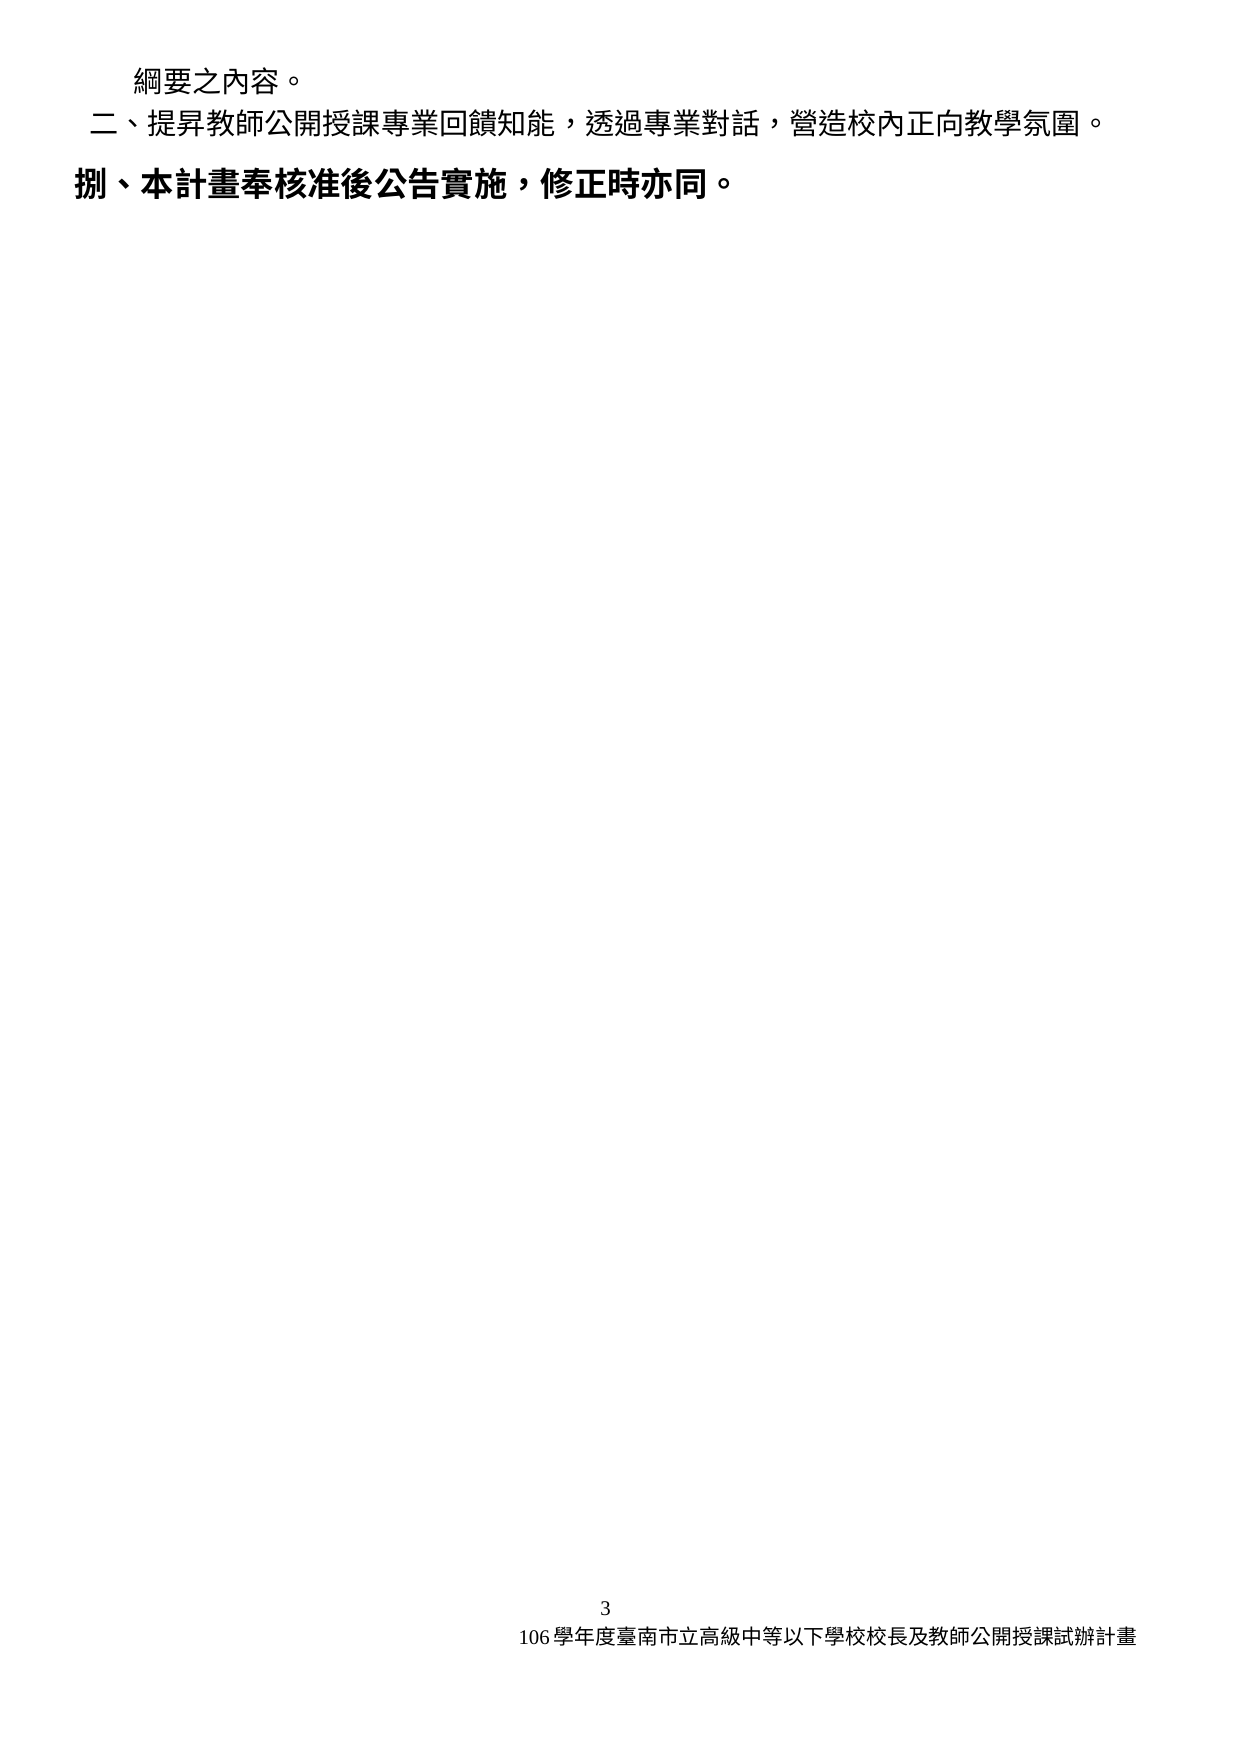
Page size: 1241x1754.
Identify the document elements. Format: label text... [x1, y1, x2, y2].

text 二、提昇教師公開授課專業回饋知能，透過專業對話，營造校內正向教學氛圍。 [74, 101, 1137, 142]
text 捌、本計畫奉核准後公告實施，修正時亦同。 [74, 158, 1137, 206]
text 綱要之內容。 [103, 59, 1137, 101]
